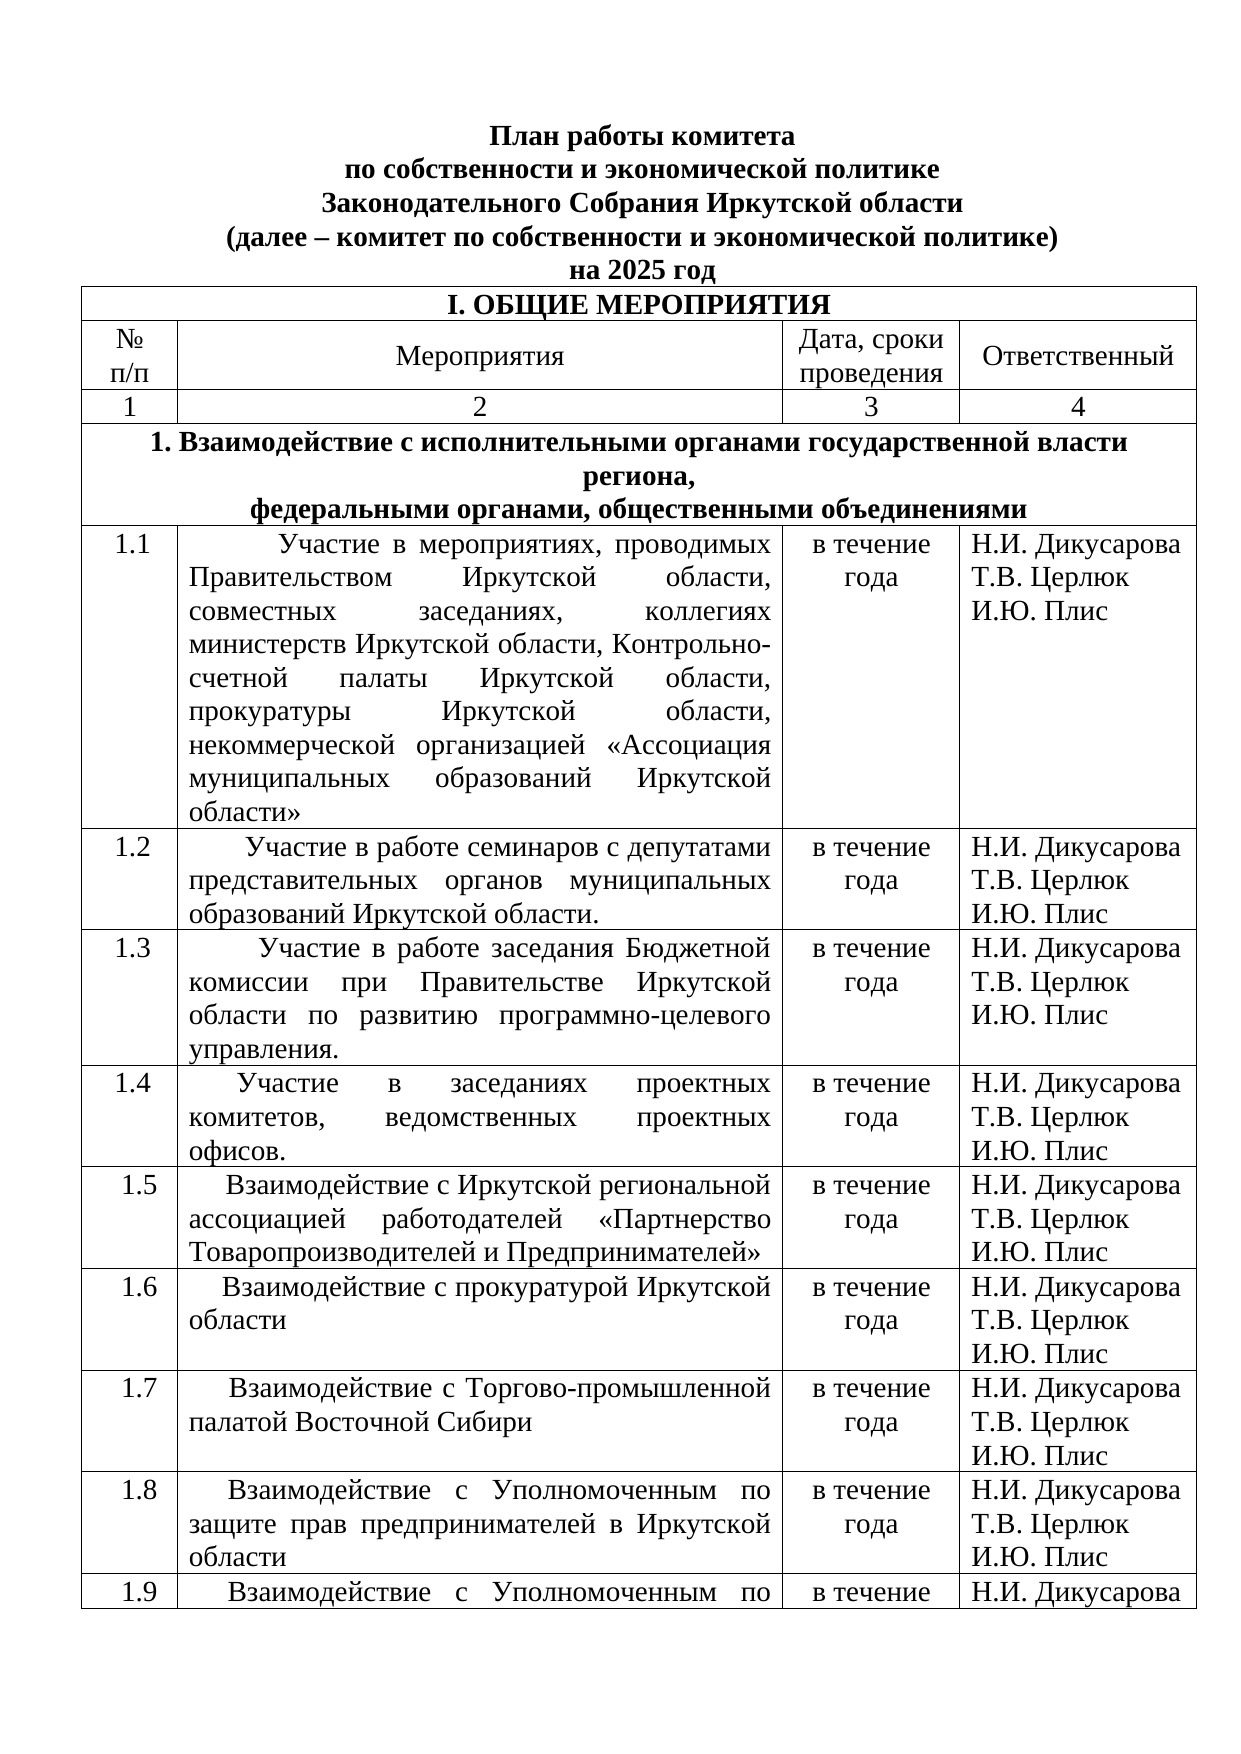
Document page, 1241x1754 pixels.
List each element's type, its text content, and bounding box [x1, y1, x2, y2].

table_cell Взаимодействие с прокуратурой Иркутской области [178, 1269, 782, 1369]
table_cell Участие в заседаниях проектных комитетов, ведомственных проектных офисов. [178, 1066, 782, 1166]
table_cell в течение года [783, 930, 959, 1064]
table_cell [178, 1574, 782, 1607]
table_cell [960, 1574, 1196, 1607]
text План работы комитета [89, 118, 1196, 152]
table_cell 1.2 [82, 829, 177, 929]
table_cell Н.И. Дикусарова Т.В. Церлюк И.Ю. Плис [960, 1269, 1196, 1369]
table_cell 1.3 [82, 930, 177, 1064]
table_cell Участие в работе семинаров с депутатами представительных органов муниципальных образований Иркутской области. [178, 829, 782, 929]
table_cell 4 [960, 390, 1196, 423]
text Законодательного Собрания Иркутской области [89, 185, 1196, 219]
table_cell 1.1 [82, 526, 177, 828]
table_cell 1.4 [82, 1066, 177, 1166]
table_cell 1.8 [82, 1472, 177, 1573]
table_cell Н.И. Дикусарова Т.В. Церлюк И.Ю. Плис [960, 526, 1196, 828]
text (далее – комитет по собственности и экономической политике) [89, 219, 1196, 252]
table_cell в течение года [783, 1574, 959, 1607]
text на 2025 год [89, 252, 1196, 286]
table_cell Дата, сроки проведения [783, 321, 959, 388]
text по собственности и экономической политике [89, 152, 1196, 185]
table_cell Н.И. Дикусарова Т.В. Церлюк И.Ю. Плис [960, 930, 1196, 1064]
table_cell в течение года [783, 526, 959, 828]
table_cell 3 [783, 390, 959, 423]
table_cell Н.И. Дикусарова Т.В. Церлюк И.Ю. Плис [960, 1472, 1196, 1573]
table_cell 1.7 [82, 1371, 177, 1471]
table_cell Участие в работе заседания Бюджетной комиссии при Правительстве Иркутской области по развитию программно-целевого управления. [178, 930, 782, 1064]
table_cell Н.И. Дикусарова Т.В. Церлюк И.Ю. Плис [960, 1371, 1196, 1471]
table_cell Н.И. Дикусарова Т.В. Церлюк И.Ю. Плис [960, 829, 1196, 929]
table_cell в течение года [783, 1472, 959, 1573]
table_cell 1. Взаимодействие с исполнительными органами государственной власти региона, федеральными органами, общественными объединениями [82, 424, 1196, 525]
table_cell в течение года [783, 1371, 959, 1471]
table_cell 1 [82, 390, 177, 423]
table_cell 1.5 [82, 1167, 177, 1268]
table_cell Взаимодействие с Уполномоченным по защите прав предпринимателей в Иркутской области [178, 1472, 782, 1573]
table_cell Участие в мероприятиях, проводимых Правительством Иркутской области, совместных заседаниях, коллегиях министерств Иркутской области, Контрольно-счетной палаты Иркутской области, прокуратуры Иркутской области, некоммерческой организацией «Ассоциация муниципальных образований Иркутской области» [178, 526, 782, 828]
table_cell № п/п [82, 321, 177, 388]
table_cell Взаимодействие с Торгово-промышленной палатой Восточной Сибири [178, 1371, 782, 1471]
table_cell в течение года [783, 829, 959, 929]
table_cell Н.И. Дикусарова Т.В. Церлюк И.Ю. Плис [960, 1066, 1196, 1166]
table_cell Ответственный [960, 321, 1196, 388]
table_cell Н.И. Дикусарова Т.В. Церлюк И.Ю. Плис [960, 1167, 1196, 1268]
table_cell в течение года [783, 1167, 959, 1268]
table_cell в течение года [783, 1269, 959, 1369]
table_cell 1.6 [82, 1269, 177, 1369]
table_cell Мероприятия [178, 321, 782, 388]
table_header I. ОБЩИЕ МЕРОПРИЯТИЯ [82, 287, 1196, 320]
table_cell 2 [178, 390, 782, 423]
table_cell 1.9 [82, 1574, 177, 1607]
table_cell в течение года [783, 1066, 959, 1166]
table_cell Взаимодействие с Иркутской региональной ассоциацией работодателей «Партнерство Товаропроизводителей и Предпринимателей» [178, 1167, 782, 1268]
